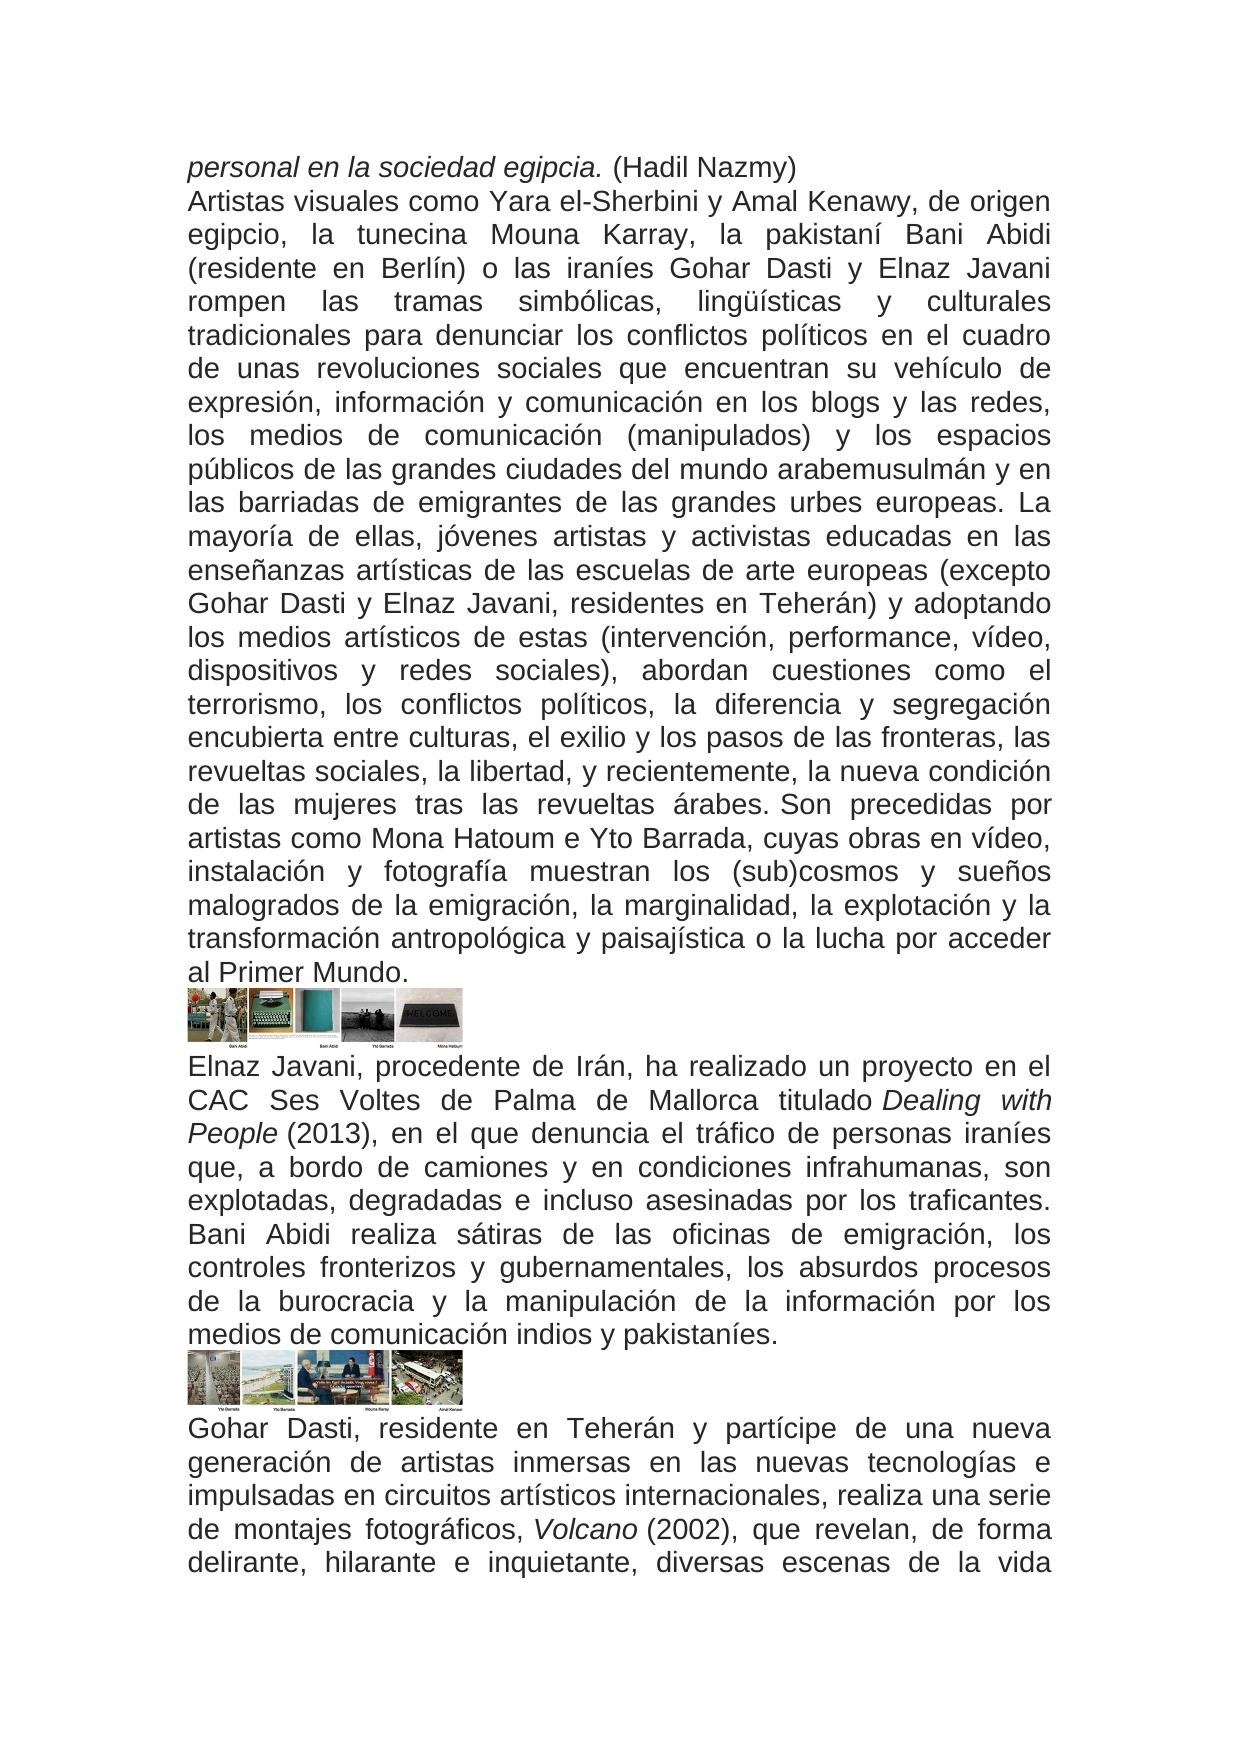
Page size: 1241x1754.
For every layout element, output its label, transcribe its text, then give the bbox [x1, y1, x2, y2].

text Elnaz Javani, procedente de Irán, ha realizado un proyecto en el CAC Ses Voltes de Palma de Mallorca titulado Dealing with People (2013), en el que denuncia el tráfico de personas iraníes que, a bordo de camiones y en condiciones infrahumanas, son explotadas, degradadas e incluso asesinadas por los traficantes. Bani Abidi realiza sátiras de las oficinas de emigración, los controles fronterizos y gubernamentales, los absurdos procesos de la burocracia y la manipulación de la información por los medios de comunicación indios y pakistaníes. [187, 1049, 1053, 1351]
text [187, 150, 1053, 183]
picture [187, 988, 463, 1049]
picture [187, 1350, 463, 1412]
text Artistas visuales como Yara el-Sherbini y Amal Kenawy, de origen egipcio, la tunecina Mouna Karray, la pakistaní Bani Abidi (residente en Berlín) o las iraníes Gohar Dasti y Elnaz Javani rompen las tramas simbólicas, lingüísticas y culturales tradicionales para denunciar los conflictos políticos en el cuadro de unas revoluciones sociales que encuentran su vehículo de expresión, información y comunicación en los blogs y las redes, los medios de comunicación (manipulados) y los espacios públicos de las grandes ciudades del mundo arabemusulmán y en las barriadas de emigrantes de las grandes urbes europeas. La mayoría de ellas, jóvenes artistas y activistas educadas en las enseñanzas artísticas de las escuelas de arte europeas (excepto Gohar Dasti y Elnaz Javani, residentes en Teherán) y adoptando los medios artísticos de estas (intervención, performance, vídeo, dispositivos y redes sociales), abordan cuestiones como el terrorismo, los conflictos políticos, la diferencia y segregación encubierta entre culturas, el exilio y los pasos de las fronteras, las revueltas sociales, la libertad, y recientemente, la nueva condición de las mujeres tras las revueltas árabes. Son precedidas por artistas como Mona Hatoum e Yto Barrada, cuyas obras en vídeo, instalación y fotografía muestran los (sub)cosmos y sueños malogrados de la emigración, la marginalidad, la explotación y la transformación antropológica y paisajística o la lucha por acceder al Primer Mundo. [187, 183, 1053, 988]
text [187, 1411, 1053, 1579]
